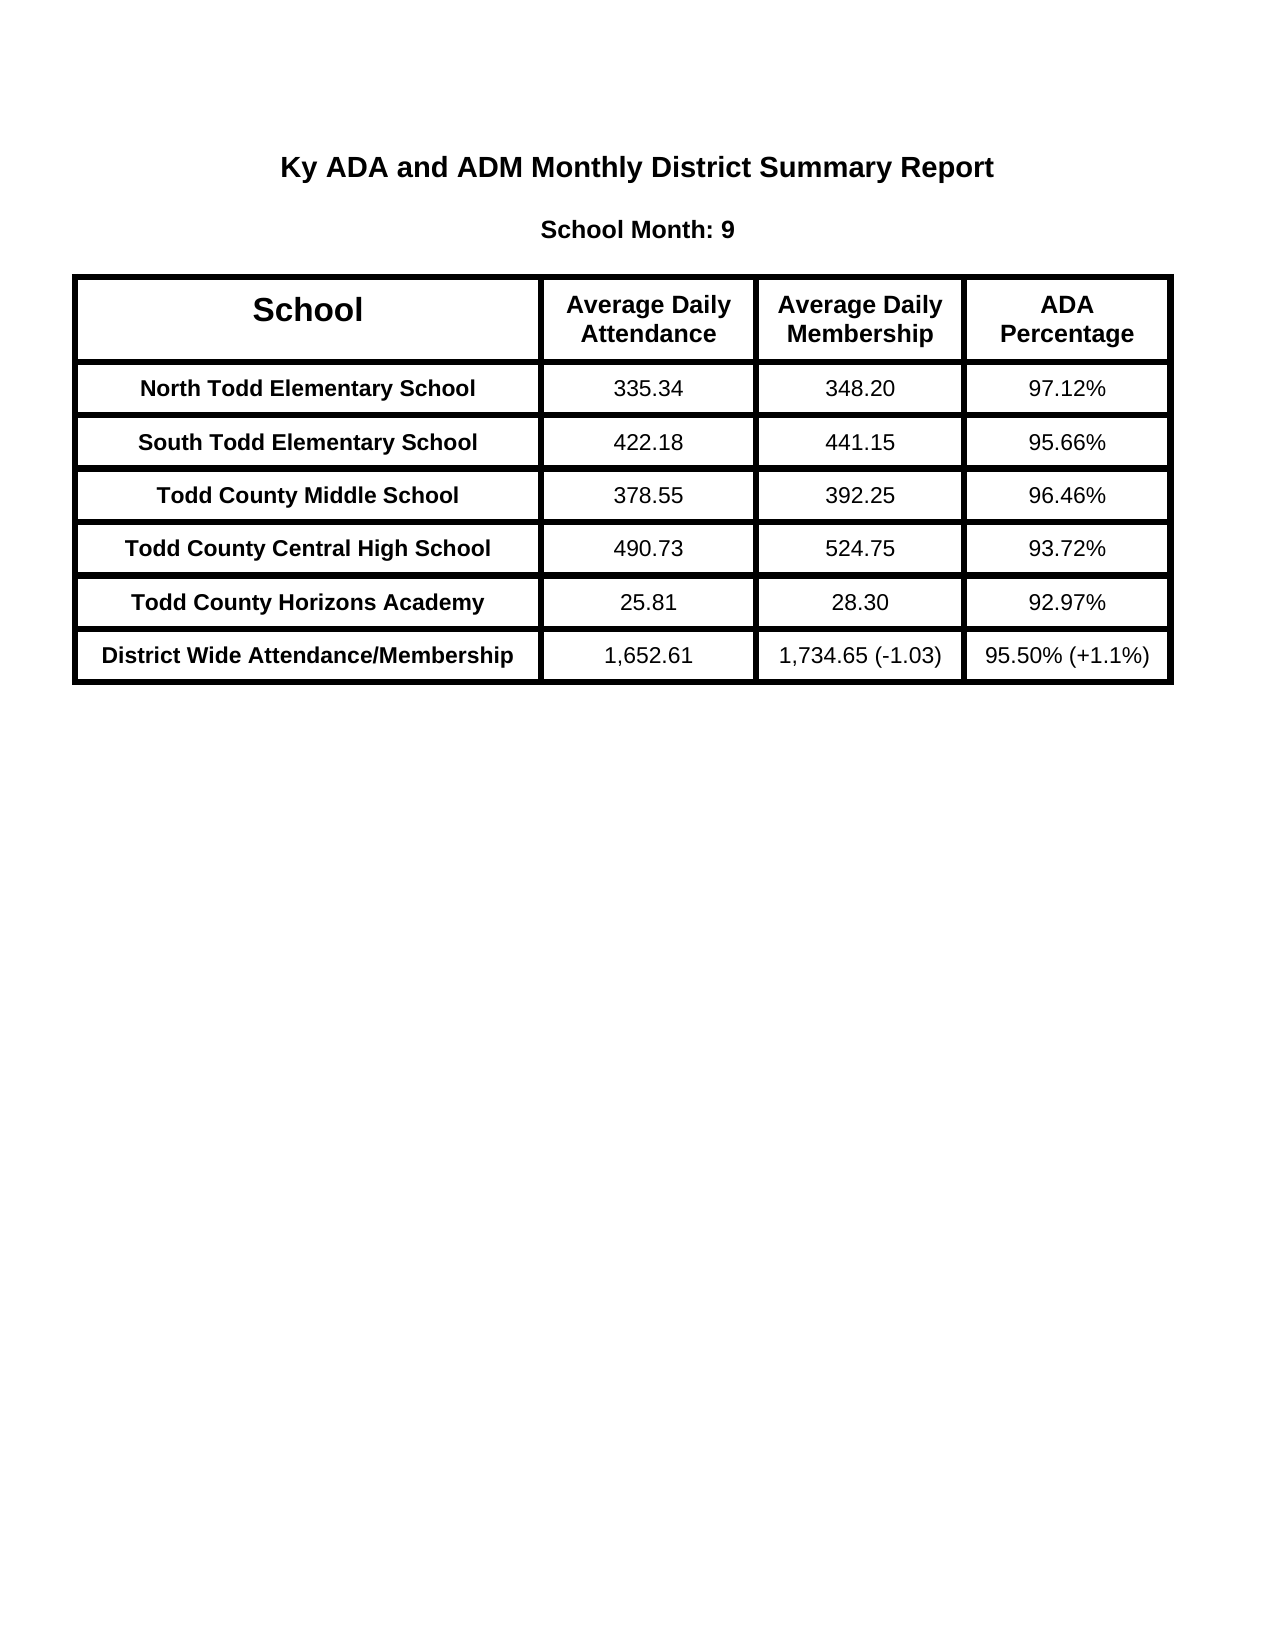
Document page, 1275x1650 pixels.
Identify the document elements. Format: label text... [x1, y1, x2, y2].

table_header Average Daily Attendance [544, 280, 753, 358]
table_header School [78, 280, 538, 358]
table_cell 378.55 [544, 472, 753, 519]
table_cell 93.72% [967, 525, 1167, 572]
table_cell North Todd Elementary School [78, 365, 538, 412]
table_cell 1,734.65 (-1.03) [759, 632, 961, 679]
table_cell South Todd Elementary School [78, 418, 538, 465]
table_header ADA Percentage [967, 280, 1167, 358]
table_cell 97.12% [967, 365, 1167, 412]
table_cell 95.66% [967, 418, 1167, 465]
table_cell 92.97% [967, 579, 1167, 626]
table_cell 422.18 [544, 418, 753, 465]
text Ky ADA and ADM Monthly District Summary Report [150, 150, 1125, 183]
table_cell Todd County Central High School [78, 525, 538, 572]
table_cell 490.73 [544, 525, 753, 572]
table_header Average Daily Membership [759, 280, 961, 358]
table_cell 348.20 [759, 365, 961, 412]
table_cell 96.46% [967, 472, 1167, 519]
text School Month: 9 [150, 215, 1125, 244]
table_cell Todd County Horizons Academy [78, 579, 538, 626]
table_cell 95.50% (+1.1%) [967, 632, 1167, 679]
table_cell 1,652.61 [544, 632, 753, 679]
table_cell 441.15 [759, 418, 961, 465]
table_cell 392.25 [759, 472, 961, 519]
table_cell 28.30 [759, 579, 961, 626]
table_cell 335.34 [544, 365, 753, 412]
table_cell 25.81 [544, 579, 753, 626]
table_cell Todd County Middle School [78, 472, 538, 519]
table_cell 524.75 [759, 525, 961, 572]
table_cell District Wide Attendance/Membership [78, 632, 538, 679]
